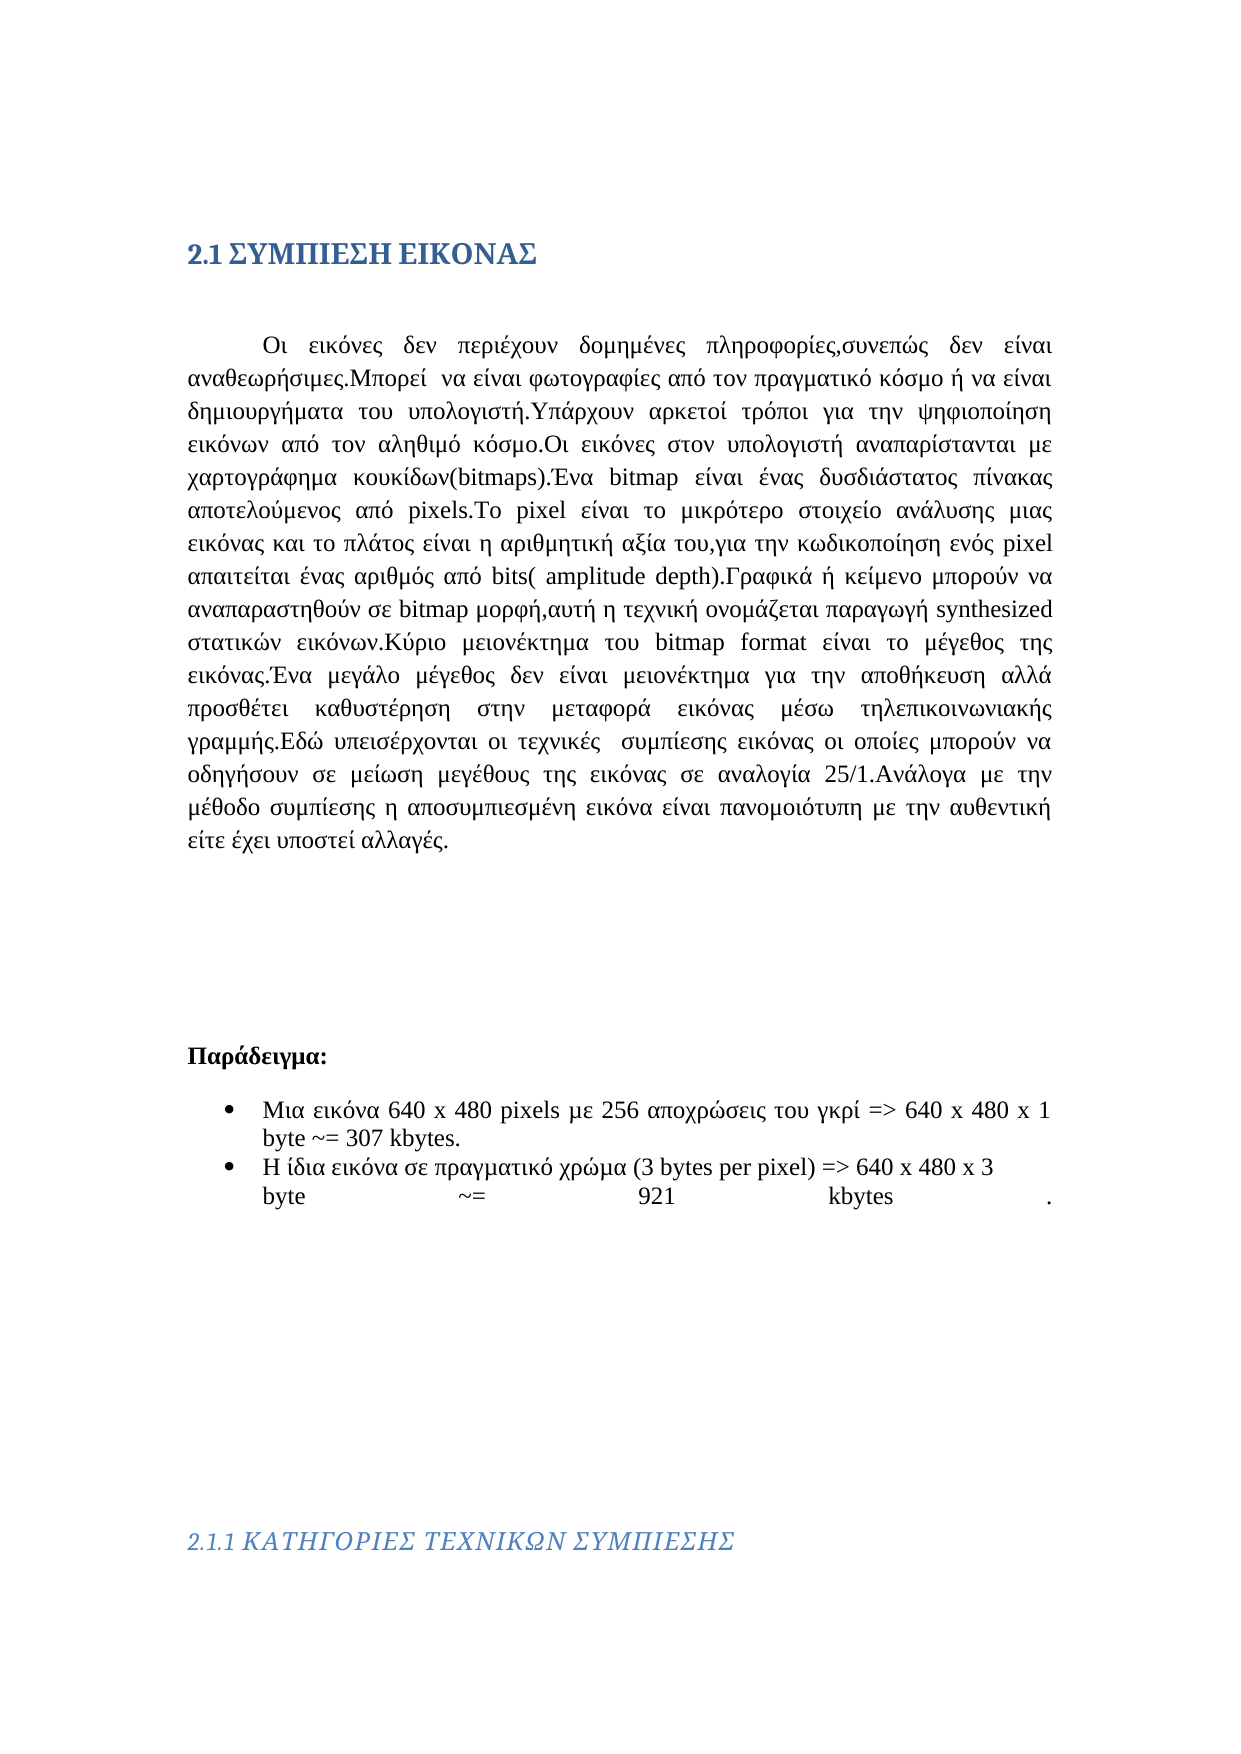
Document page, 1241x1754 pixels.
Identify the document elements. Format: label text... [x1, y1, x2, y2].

subtitle 2.1 ΣΥΜΠΙΕΣΗ ΕΙΚΟΝΑΣ [187, 238, 1053, 272]
text Οι εικόνες δεν περιέχουν δομημένες πληροφορίες,συνεπώς δεν είναι αναθεωρήσιμες.Μπορεί να είναι φωτογραφίες από τον πραγματικό κόσμο ή να είναι δημιουργήματα του υπολογιστή.Υπάρχουν αρκετοί τρόποι για την ψηφιοποίηση εικόνων από τον αληθιμό κόσμο.Οι εικόνες στον υπολογιστή αναπαρίστανται με χαρτογράφημα κουκίδων(bitmaps).Ένα bitmap είναι ένας δυσδιάστατος πίνακας αποτελούμενος από pixels.Το pixel είναι το μικρότερο στοιχείο ανάλυσης μιας εικόνας και το πλάτος είναι η αριθμητική αξία του,για την κωδικοποίηση ενός pixel απαιτείται ένας αριθμός από bits( amplitude depth).Γραφικά ή κείμενο μπορούν να αναπαραστηθούν σε bitmap μορφή,αυτή η τεχνική ονομάζεται παραγωγή synthesized στατικών εικόνων.Κύριο μειονέκτημα του bitmap format είναι το μέγεθος της εικόνας.Ένα μεγάλο μέγεθος δεν είναι μειονέκτημα για την αποθήκευση αλλά προσθέτει καθυστέρηση στην μεταφορά εικόνας μέσω τηλεπικοινωνιακής γραμμής.Εδώ υπεισέρχονται οι τεχνικές συμπίεσης εικόνας οι οποίες μπορούν να οδηγήσουν σε μείωση μεγέθους της εικόνας σε αναλογία 25/1.Ανάλογα με την μέθοδο συμπίεσης η αποσυμπιεσμένη εικόνα είναι πανομοιότυπη με την αυθεντική είτε έχει υποστεί αλλαγές. [187, 330, 1053, 854]
list Η ίδια εικόνα σε πραγµατικό χρώµα (3 bytes per pixel) => 640 x 480 x 3 [225, 1152, 1053, 1181]
list Μια εικόνα 640 x 480 pixels µε 256 αποχρώσεις του γκρί => 640 x 480 x 1 byte ~= 307 kbytes. [225, 1095, 1053, 1152]
list byte ~= 921 kbytes . [262, 1181, 1053, 1238]
text Παράδειγμα: [187, 1041, 1053, 1069]
subtitle 2.1.1 ΚΑΤΗΓΟΡΙΕΣ ΤΕΧΝΙΚΩΝ ΣΥΜΠΙΕΣΗΣ [187, 1528, 1053, 1557]
